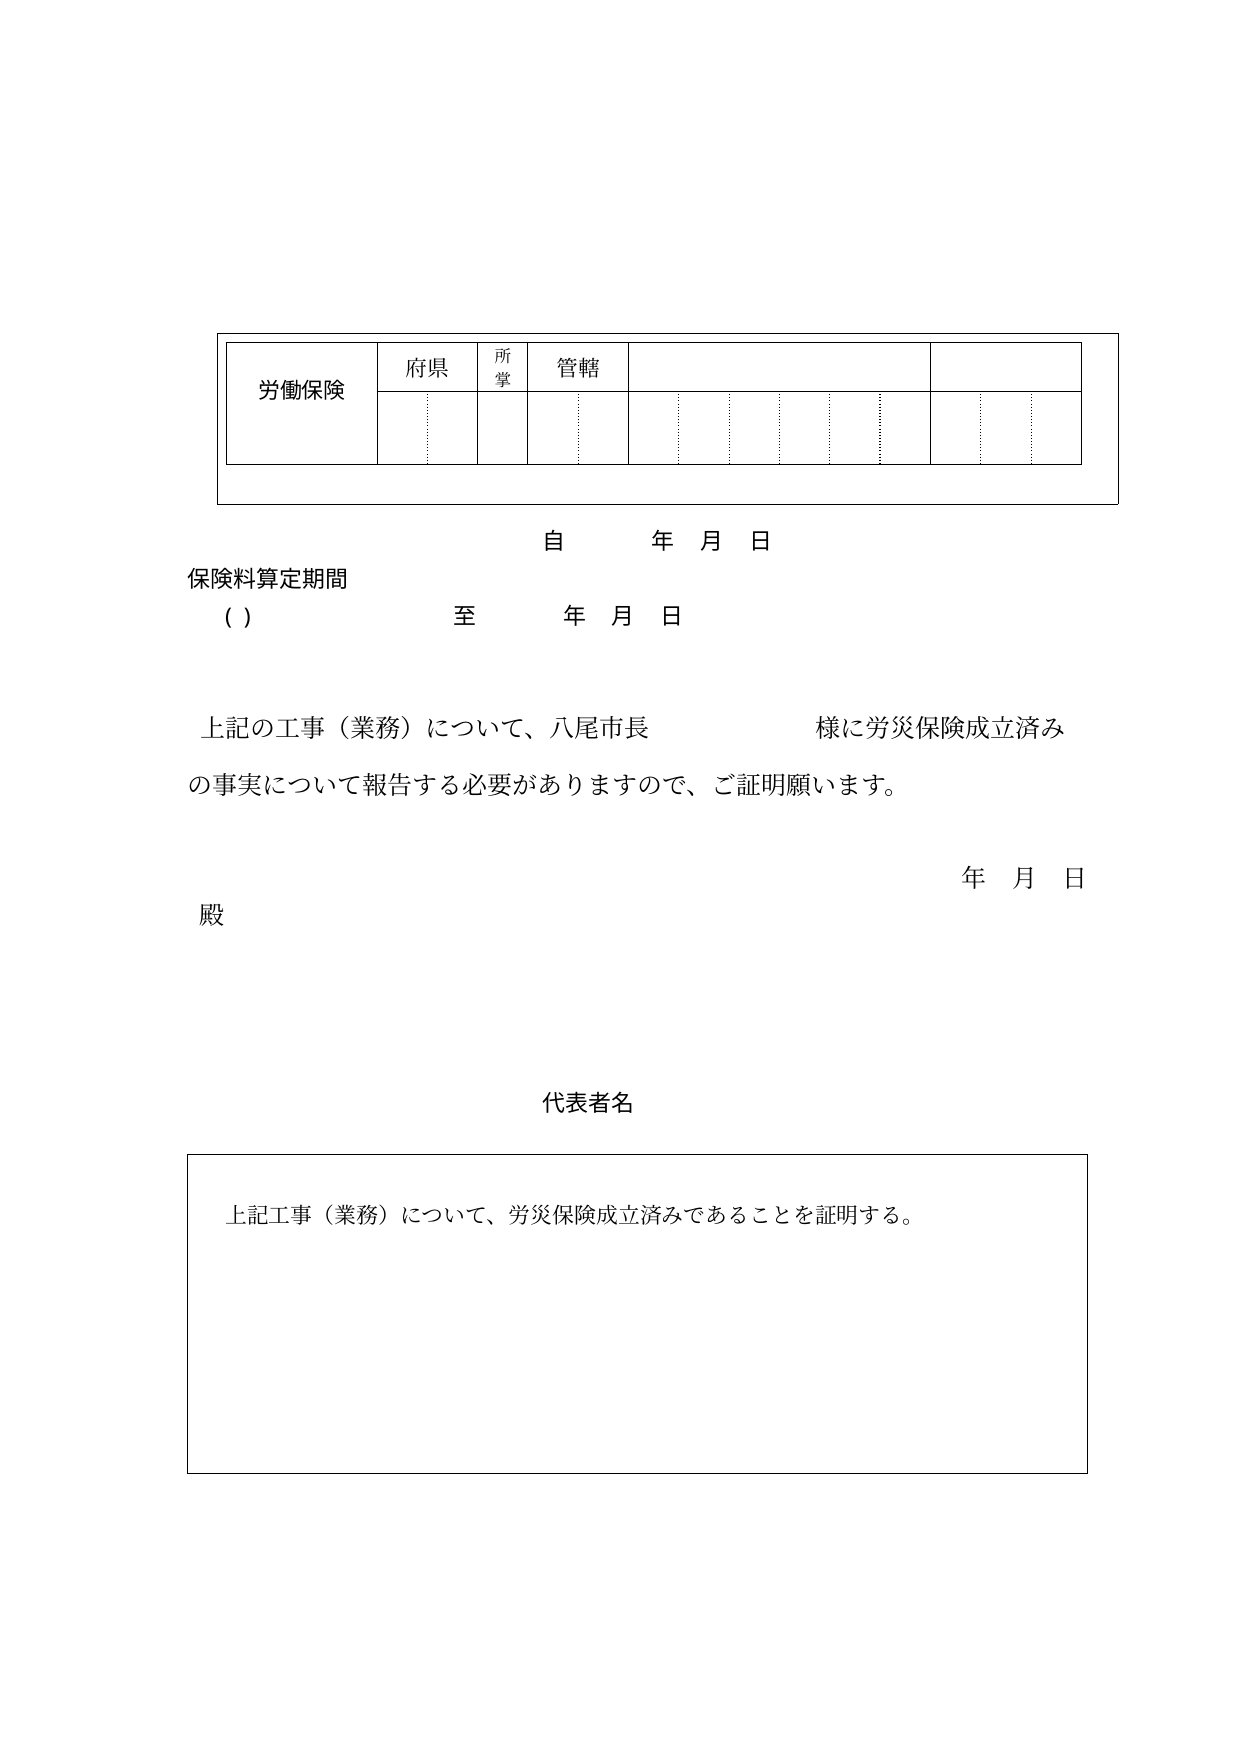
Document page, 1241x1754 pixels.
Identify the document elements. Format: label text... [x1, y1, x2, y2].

text 自 年 月 日 [187, 333, 1087, 558]
table_cell [729, 392, 779, 464]
table_cell [629, 392, 679, 464]
text 殿 [187, 895, 1087, 933]
text 代表者名 [453, 1083, 1087, 1120]
table_cell [981, 392, 1031, 464]
table_cell [1031, 392, 1081, 464]
table_cell [830, 392, 880, 464]
table_cell [528, 392, 578, 464]
table_cell [880, 392, 930, 464]
text 年 月 日 [187, 858, 1087, 895]
text ( ) 至 年 月 日 [225, 596, 1087, 633]
text 上記の工事（業務）について、八尾市長 様に労災保険成立済みの事実について報告する必要がありますので、ご証明願います。 [187, 708, 1087, 802]
table_cell [478, 392, 527, 464]
text 上記工事（業務）について、労災保険成立済みであることを証明する。 [225, 1195, 1087, 1233]
table_cell [931, 392, 981, 464]
table_cell [679, 392, 729, 464]
table_header 管轄 [528, 343, 628, 391]
table_cell [378, 392, 427, 464]
table_header 所掌 [478, 343, 527, 391]
text 保険料算定期間 [187, 558, 1087, 596]
table_header 労働保険 [227, 343, 377, 464]
table_cell [427, 392, 477, 464]
table_header 府県 [378, 343, 477, 391]
table_cell [578, 392, 628, 464]
table_header [629, 343, 930, 391]
table_cell [780, 392, 830, 464]
table_header [931, 343, 1081, 391]
